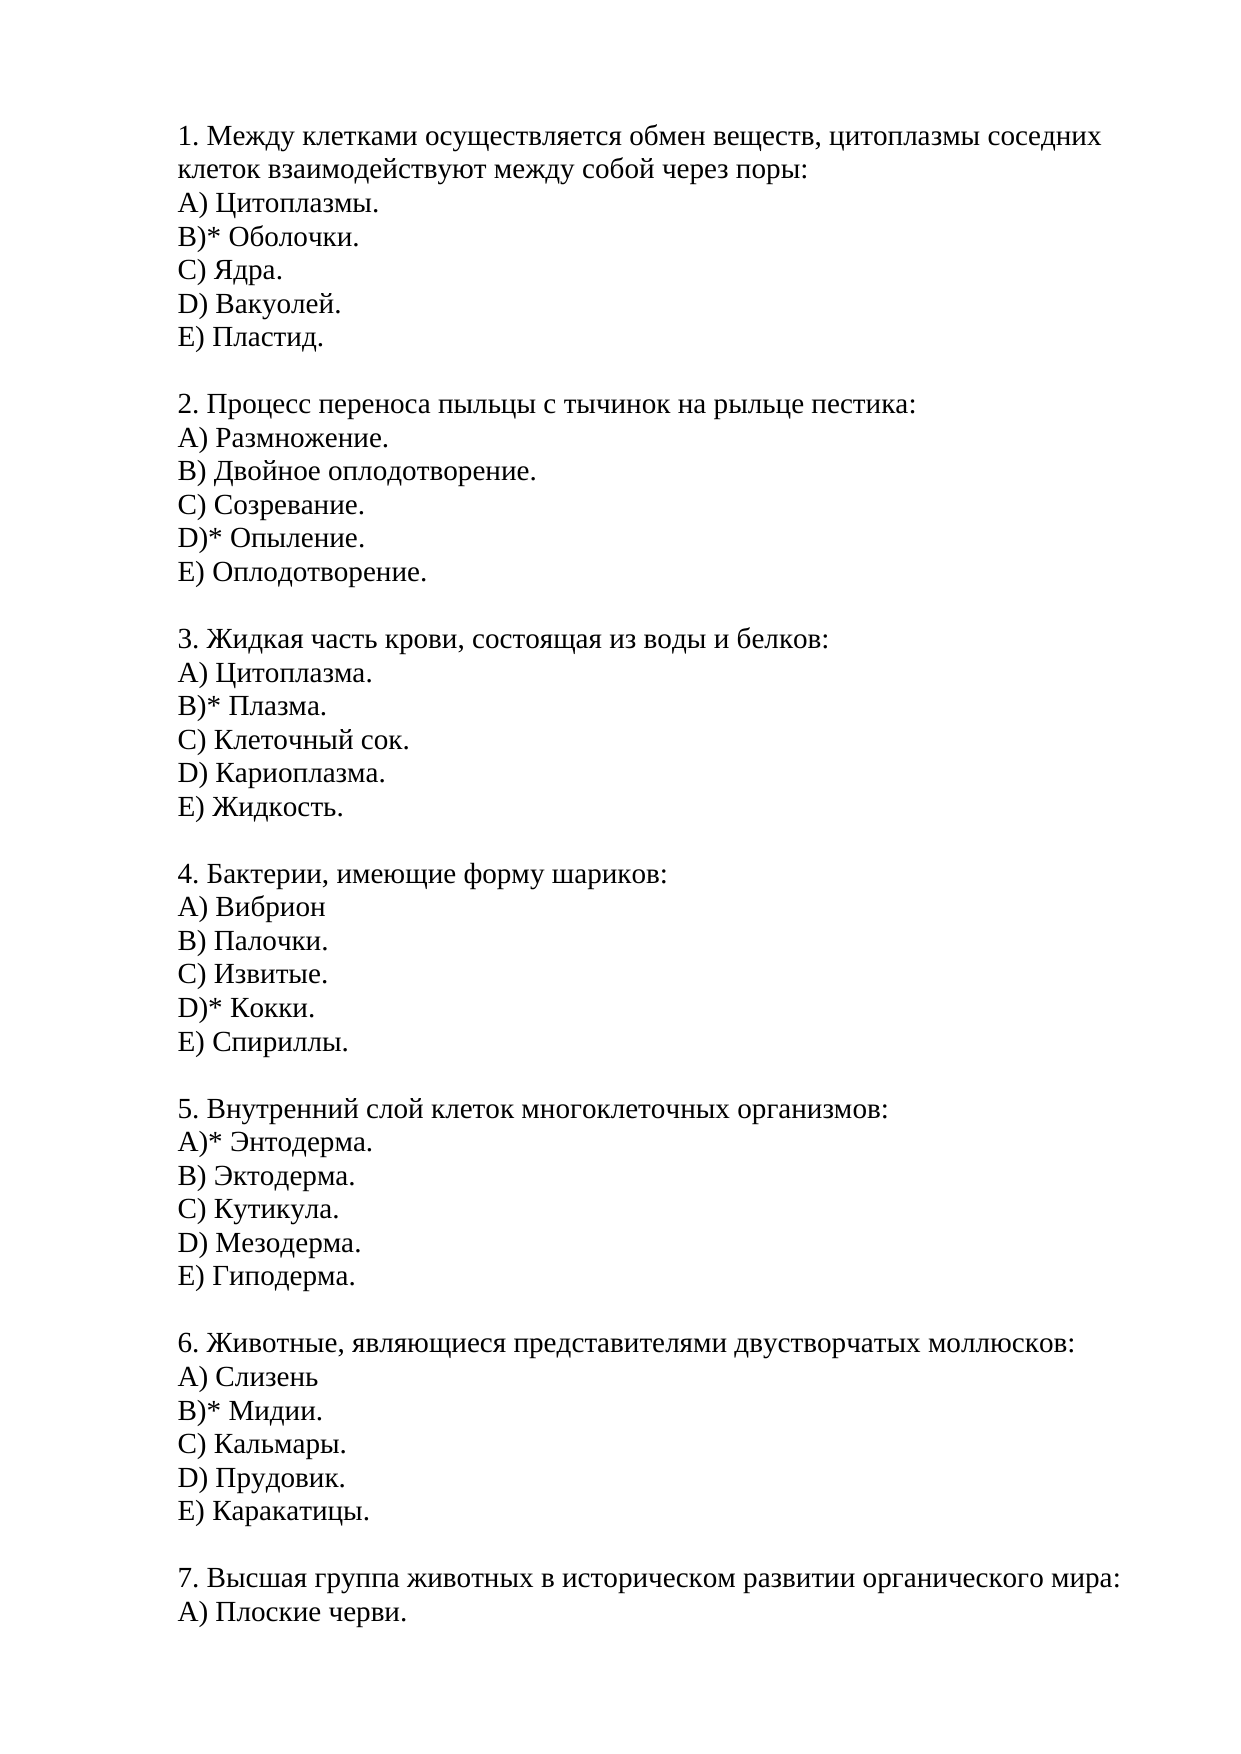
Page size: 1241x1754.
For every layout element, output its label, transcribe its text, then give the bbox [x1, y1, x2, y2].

text D) Прудовик. [177, 1460, 1152, 1493]
text 2. Процесс переноса пыльцы с тычинок на рыльце пестика: [177, 386, 1152, 420]
text Е) Жидкость. [177, 789, 1152, 822]
text D) Кариоплазма. [177, 755, 1152, 789]
text Е) Спириллы. [177, 1024, 1152, 1057]
text С) Кутикула. [177, 1191, 1152, 1225]
text А) Плоские черви. [177, 1594, 1152, 1627]
text А) Цитоплазмы. [177, 185, 1152, 219]
text А) Цитоплазма. [177, 655, 1152, 688]
text Е) Гиподерма. [177, 1258, 1152, 1292]
text D)* Опыление. [177, 521, 1152, 554]
text Е) Пластид. [177, 319, 1152, 353]
text D)* Кокки. [177, 990, 1152, 1024]
text D) Вакуолей. [177, 286, 1152, 319]
text В) Двойное оплодотворение. [177, 453, 1152, 487]
text 7. Высшая группа животных в историческом развитии органического мира: [177, 1560, 1152, 1594]
text В)* Оболочки. [177, 219, 1152, 252]
text 1. Между клетками осуществляется обмен веществ, цитоплазмы соседних клеток взаимодействуют между собой через поры: [177, 118, 1152, 185]
text В)* Мидии. [177, 1393, 1152, 1426]
text 4. Бактерии, имеющие форму шариков: [177, 856, 1152, 889]
text С) Кальмары. [177, 1426, 1152, 1460]
text А)* Энтодерма. [177, 1124, 1152, 1158]
text В) Палочки. [177, 923, 1152, 957]
text В)* Плазма. [177, 688, 1152, 722]
text В) Эктодерма. [177, 1158, 1152, 1191]
text 5. Внутренний слой клеток многоклеточных организмов: [177, 1091, 1152, 1124]
text Е) Оплодотворение. [177, 554, 1152, 588]
text А) Вибрион [177, 889, 1152, 923]
text С) Клеточный сок. [177, 722, 1152, 755]
text С) Созревание. [177, 487, 1152, 521]
text А) Размножение. [177, 420, 1152, 453]
text C) Извитые. [177, 957, 1152, 990]
text D) Мезодерма. [177, 1225, 1152, 1258]
text Е) Каракатицы. [177, 1493, 1152, 1527]
text А) Слизень [177, 1359, 1152, 1393]
text С) Ядра. [177, 252, 1152, 286]
text 3. Жидкая часть крови, состоящая из воды и белков: [177, 621, 1152, 655]
text 6. Животные, являющиеся представителями двустворчатых моллюсков: [177, 1326, 1152, 1359]
